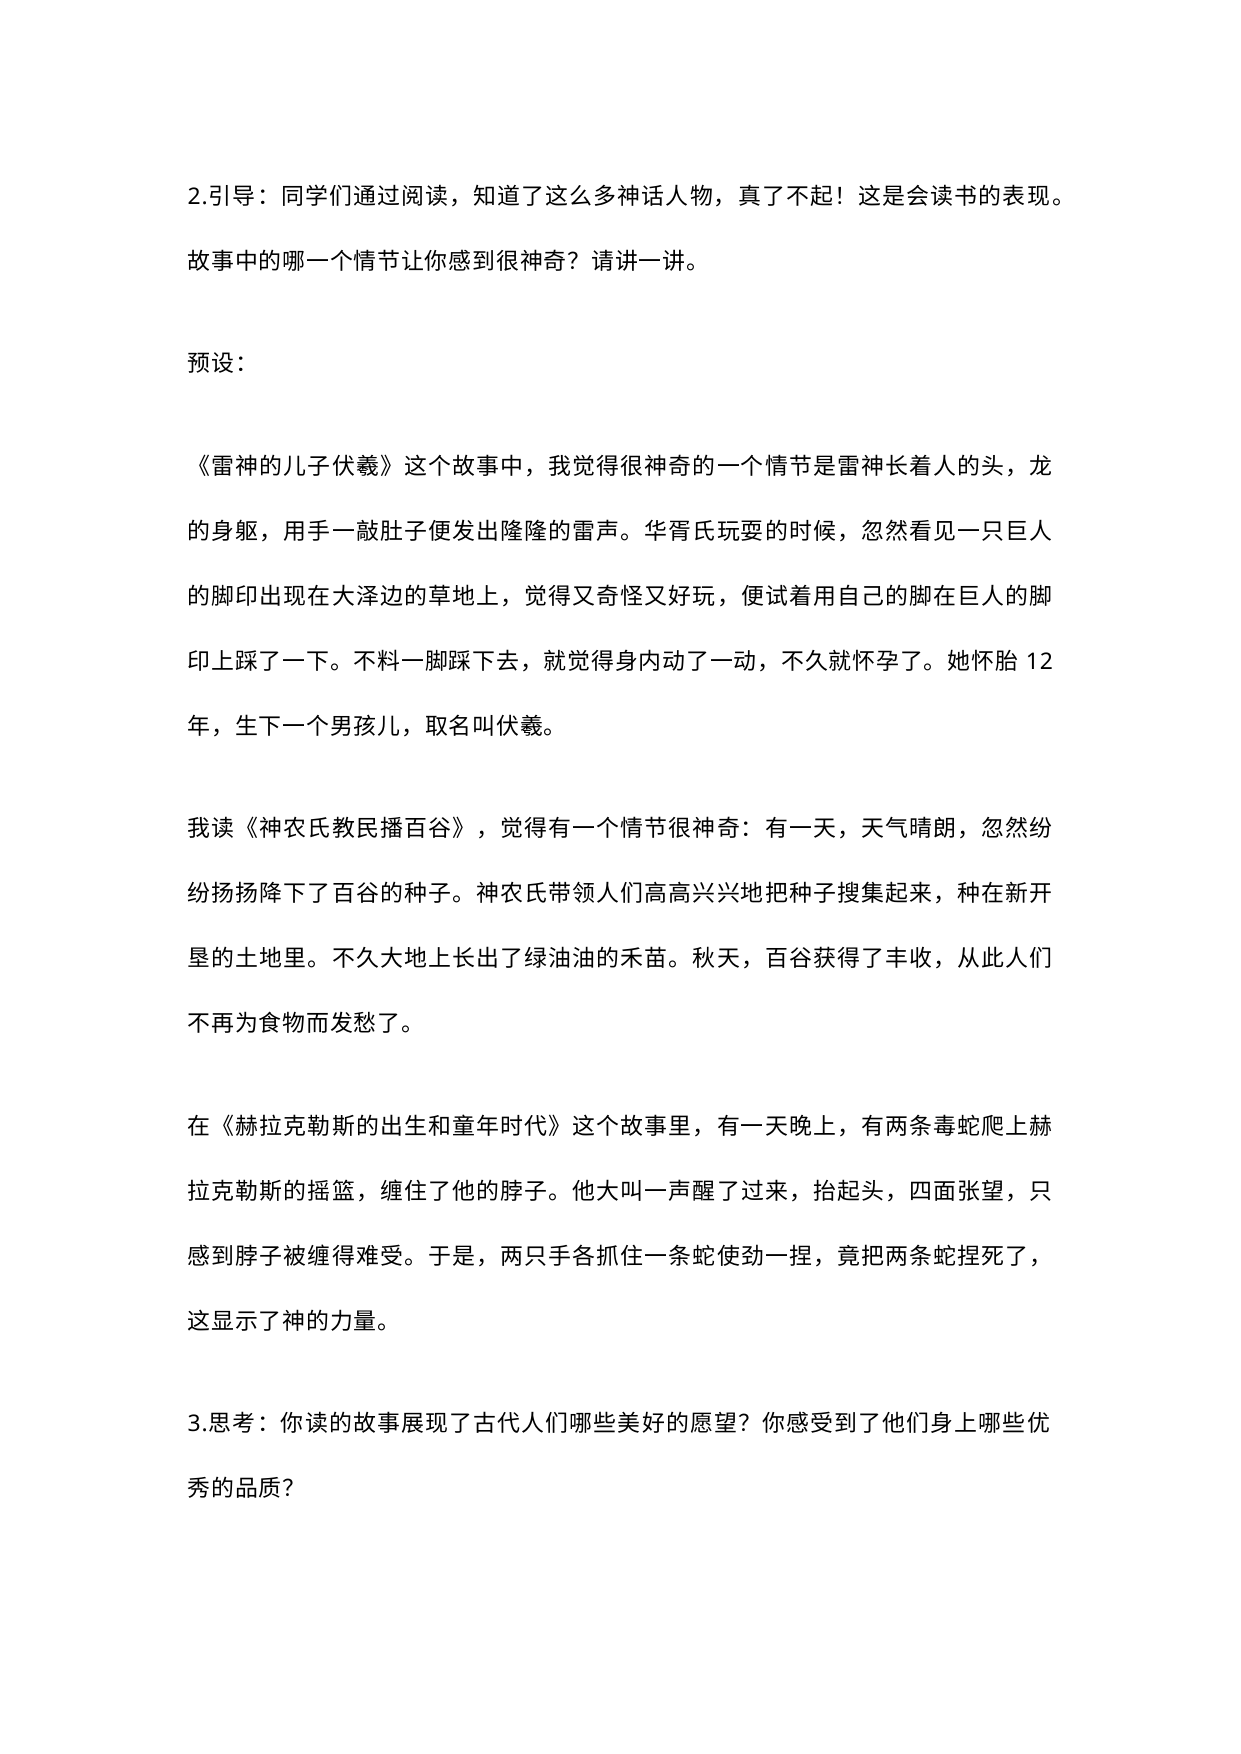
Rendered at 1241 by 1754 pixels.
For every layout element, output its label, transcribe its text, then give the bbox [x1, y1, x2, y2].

text 3.思考：你读的故事展现了古代人们哪些美好的愿望？你感受到了他们身上哪些优秀的品质？ [187, 1389, 1053, 1519]
text 我读《神农氏教民播百谷》，觉得有一个情节很神奇：有一天，天气晴朗，忽然纷纷扬扬降下了百谷的种子。神农氏带领人们高高兴兴地把种子搜集起来，种在新开垦的土地里。不久大地上长出了绿油油的禾苗。秋天，百谷获得了丰收，从此人们不再为食物而发愁了。 [187, 794, 1053, 1054]
text 在《赫拉克勒斯的出生和童年时代》这个故事里，有一天晚上，有两条毒蛇爬上赫拉克勒斯的摇篮，缠住了他的脖子。他大叫一声醒了过来，抬起头，四面张望，只感到脖子被缠得难受。于是，两只手各抓住一条蛇使劲一捏，竟把两条蛇捏死了，这显示了神的力量。 [187, 1092, 1053, 1352]
text 预设： [187, 329, 1053, 394]
text 《雷神的儿子伏羲》这个故事中，我觉得很神奇的一个情节是雷神长着人的头，龙的身躯，用手一敲肚子便发出隆隆的雷声。华胥氏玩耍的时候，忽然看见一只巨人的脚印出现在大泽边的草地上，觉得又奇怪又好玩，便试着用自己的脚在巨人的脚印上踩了一下。不料一脚踩下去，就觉得身内动了一动，不久就怀孕了。她怀胎12年，生下一个男孩儿，取名叫伏羲。 [187, 432, 1053, 757]
text 2.引导：同学们通过阅读，知道了这么多神话人物，真了不起！这是会读书的表现。故事中的哪一个情节让你感到很神奇？请讲一讲。 [187, 162, 1053, 292]
